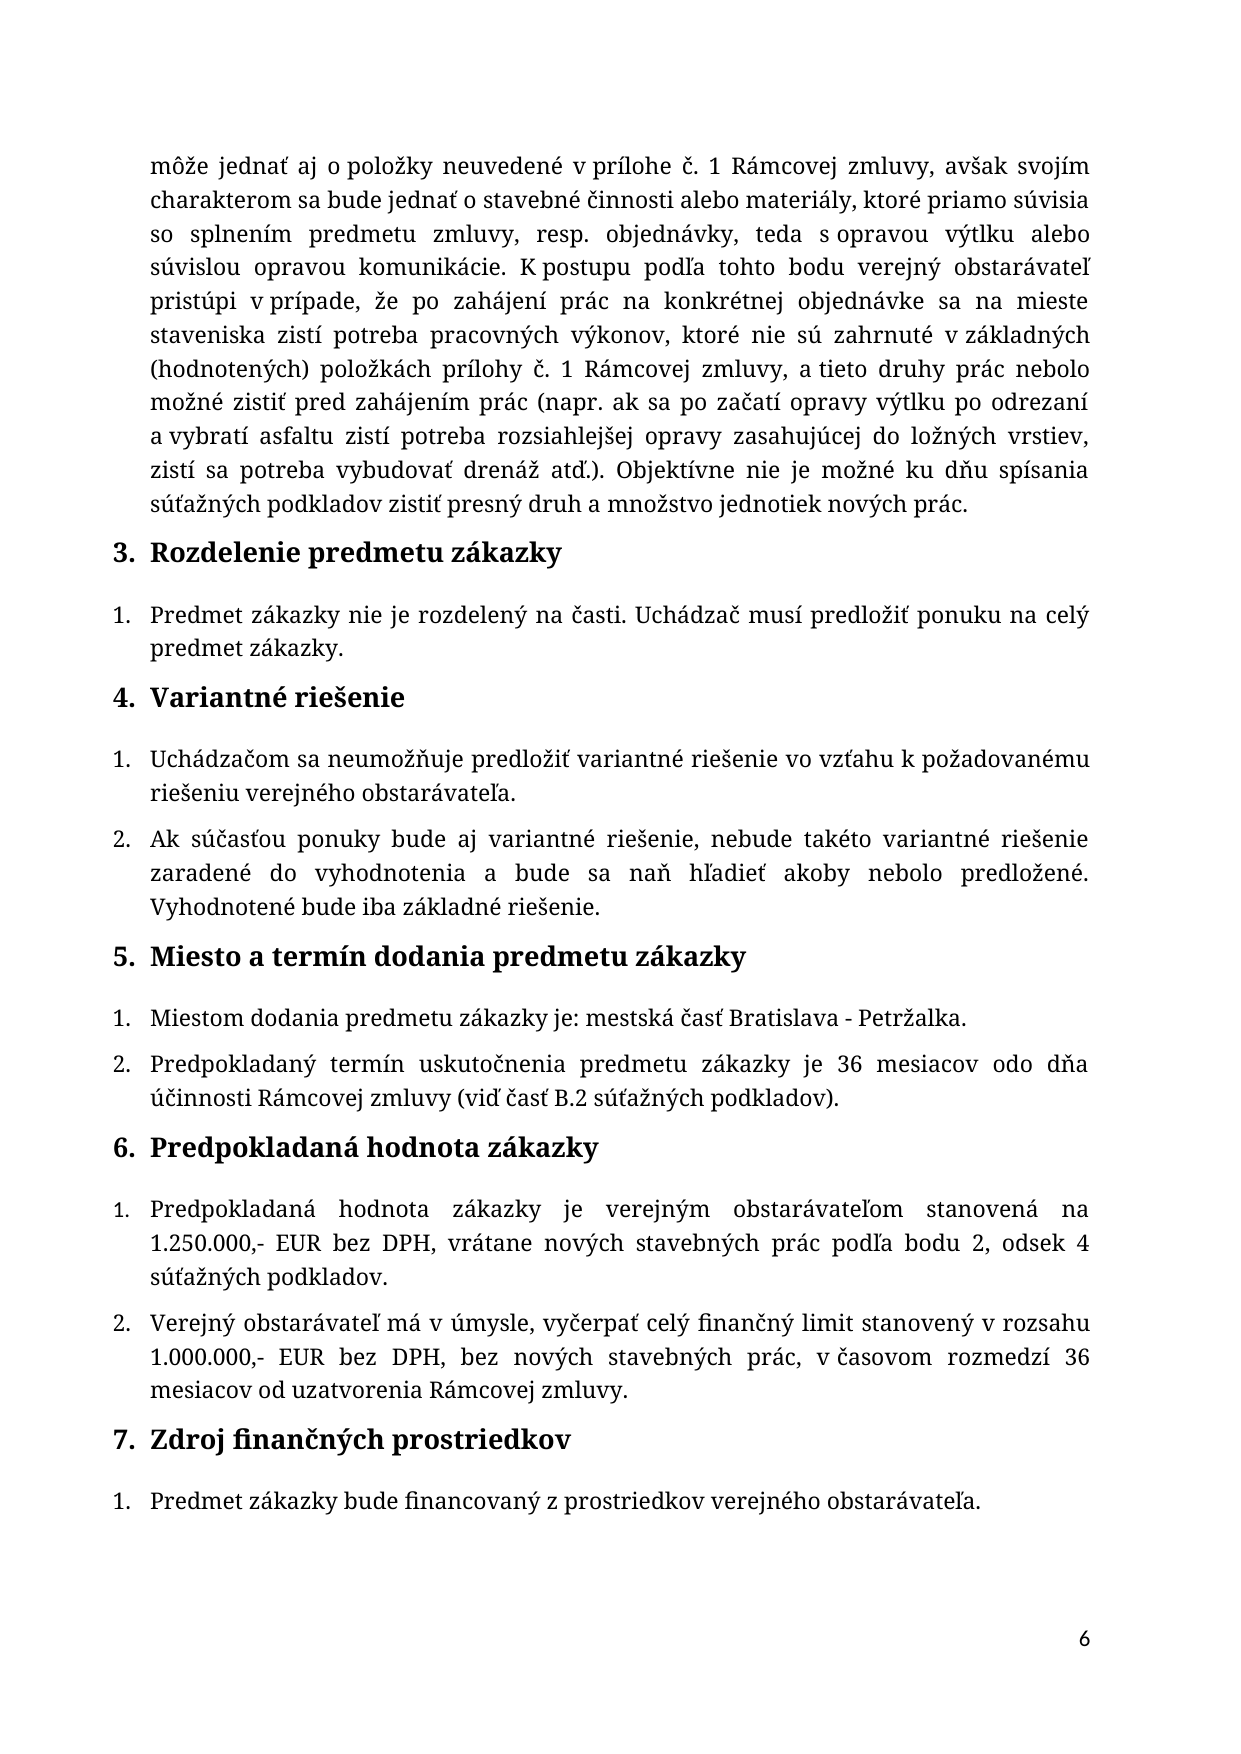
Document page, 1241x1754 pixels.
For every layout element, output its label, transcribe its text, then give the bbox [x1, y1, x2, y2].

subtitle Predpokladaná hodnota zákazky [113, 1128, 1090, 1165]
list Predmet zákazky bude financovaný z prostriedkov verejného obstarávateľa. [112, 1485, 1090, 1516]
subtitle Miesto a termín dodania predmetu zákazky [113, 937, 1090, 974]
subtitle Rozdelenie predmetu zákazky [113, 534, 1090, 571]
subtitle Variantné riešenie [113, 678, 1090, 715]
list Ak súčasťou ponuky bude aj variantné riešenie, nebude takéto variantné riešenie zaradené do vyhodnotenia a bude sa naň hľadieť akoby nebolo predložené. Vyhodnotené bude iba základné riešenie. [112, 823, 1090, 922]
subtitle Zdroj finančných prostriedkov [113, 1420, 1090, 1457]
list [112, 150, 1090, 519]
list Predpokladaná hodnota zákazky je verejným obstarávateľom stanovená na 1.250.000,- EUR bez DPH, vrátane nových stavebných prác podľa bodu 2, odsek 4 súťažných podkladov. [112, 1193, 1090, 1292]
list Miestom dodania predmetu zákazky je: mestská časť Bratislava - Petržalka. [112, 1002, 1090, 1033]
list Predpokladaný termín uskutočnenia predmetu zákazky je 36 mesiacov odo dňa účinnosti Rámcovej zmluvy (viď časť B.2 súťažných podkladov). [112, 1048, 1090, 1113]
list Uchádzačom sa neumožňuje predložiť variantné riešenie vo vzťahu k požadovanému riešeniu verejného obstarávateľa. [112, 743, 1090, 808]
list Predmet zákazky nie je rozdelený na časti. Uchádzač musí predložiť ponuku na celý predmet zákazky. [112, 598, 1090, 663]
list Verejný obstarávateľ má v úmysle, vyčerpať celý finančný limit stanovený v rozsahu 1.000.000,- EUR bez DPH, bez nových stavebných prác, v časovom rozmedzí 36 mesiacov od uzatvorenia Rámcovej zmluvy. [112, 1307, 1090, 1405]
